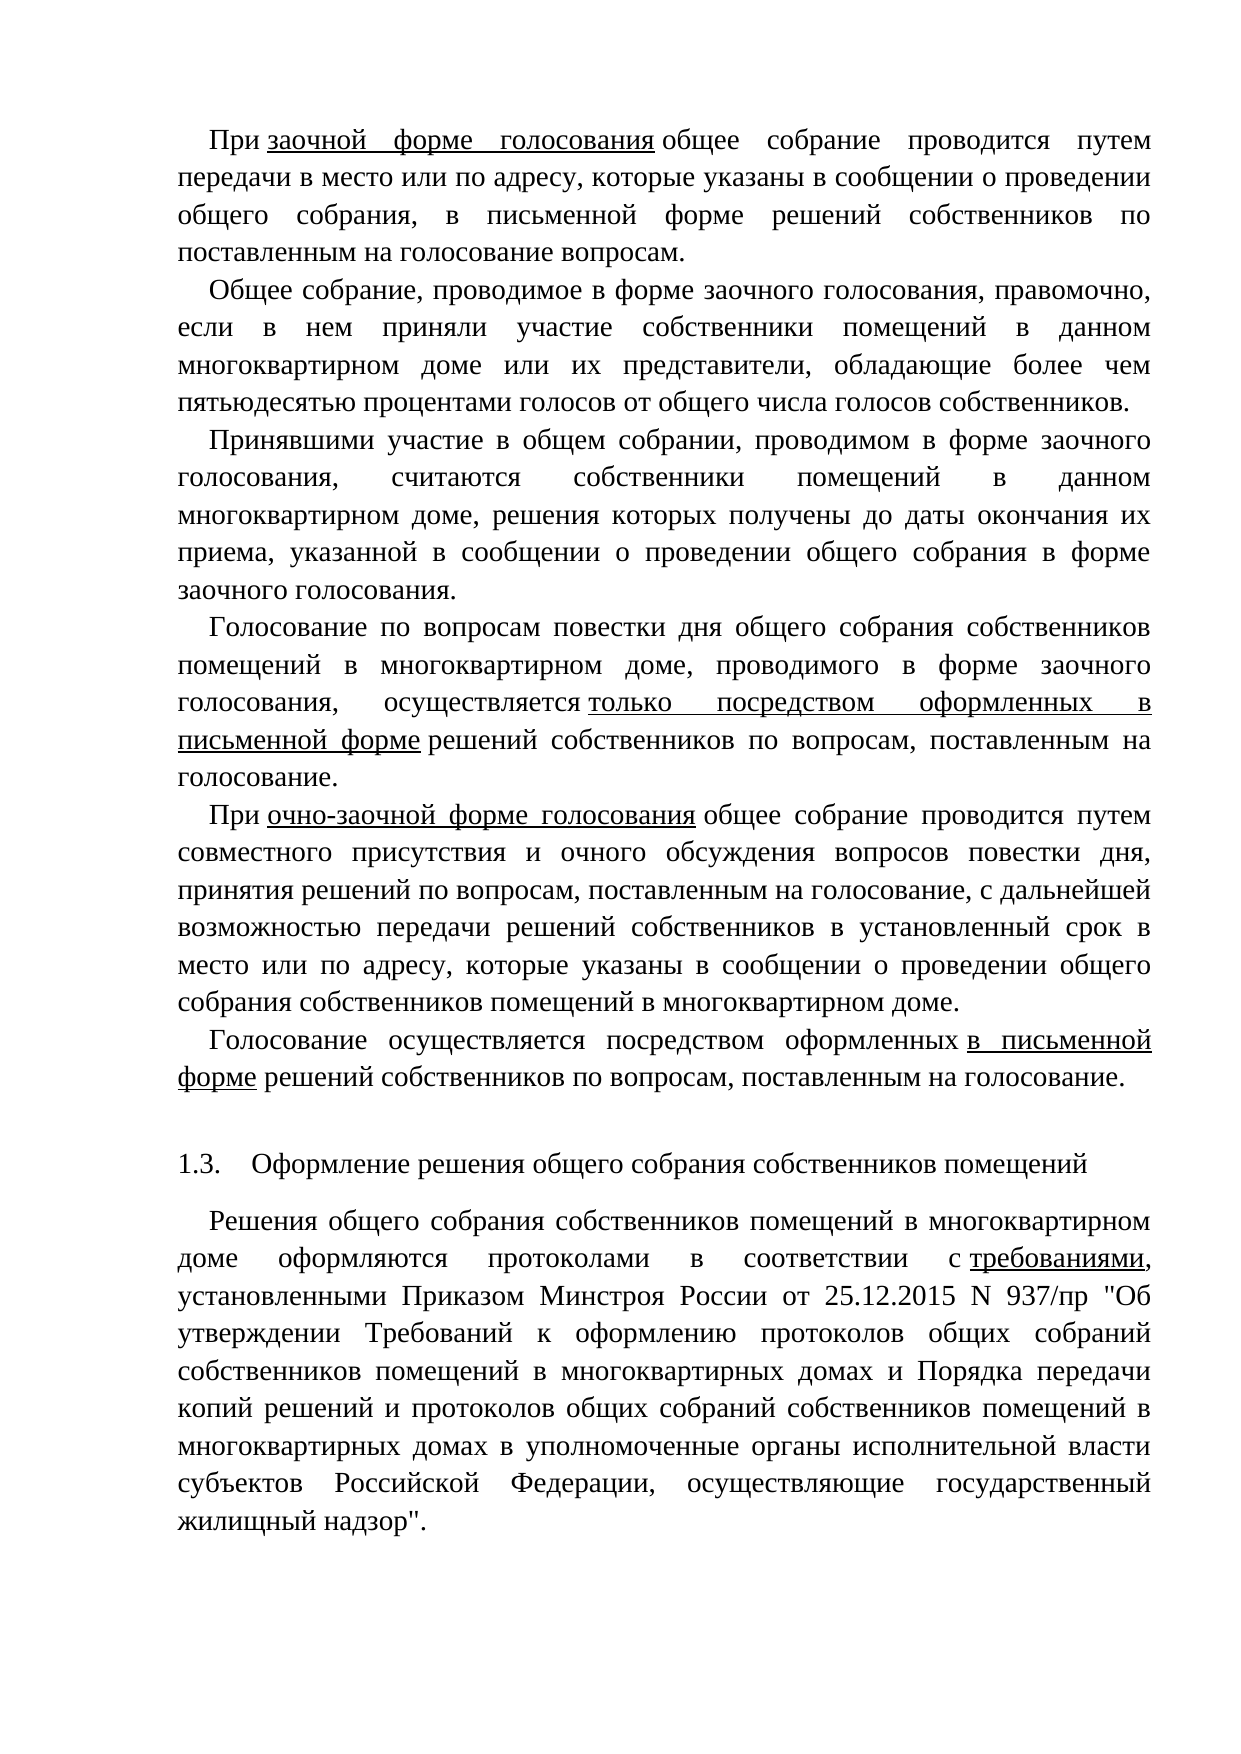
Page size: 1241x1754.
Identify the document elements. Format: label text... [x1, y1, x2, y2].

text 1.3. Оформление решения общего собрания собственников помещений [177, 1146, 1152, 1179]
text Общее собрание, проводимое в форме заочного голосования, правомочно, если в нем приняли участие собственники помещений в данном многоквартирном доме или их представители, обладающие более чем пятьюдесятью процентами голосов от общего числа голосов собственников. [177, 268, 1152, 418]
text Принявшими участие в общем собрании, проводимом в форме заочного голосования, считаются собственники помещений в данном многоквартирном доме, решения которых получены до даты окончания их приема, указанной в сообщении о проведении общего собрания в форме заочного голосования. [177, 418, 1152, 606]
text Решения общего собрания собственников помещений в многоквартирном доме оформляются протоколами в соответствии с требованиями, установленными Приказом Минстроя России от 25.12.2015 N 937/пр "Об утверждении Требований к оформлению протоколов общих собраний собственников помещений в многоквартирных домах и Порядка передачи копий решений и протоколов общих собраний собственников помещений в многоквартирных домах в уполномоченные органы исполнительной власти субъектов Российской Федерации, осуществляющие государственный жилищный надзор". [177, 1199, 1152, 1536]
text При заочной форме голосования общее собрание проводится путем передачи в место или по адресу, которые указаны в сообщении о проведении общего собрания, в письменной форме решений собственников по поставленным на голосование вопросам. [177, 118, 1152, 268]
text Голосование по вопросам повестки дня общего собрания собственников помещений в многоквартирном доме, проводимого в форме заочного голосования, осуществляется только посредством оформленных в письменной форме решений собственников по вопросам, поставленным на голосование. [177, 606, 1152, 793]
text При очно-заочной форме голосования общее собрание проводится путем совместного присутствия и очного обсуждения вопросов повестки дня, принятия решений по вопросам, поставленным на голосование, с дальнейшей возможностью передачи решений собственников в установленный срок в место или по адресу, которые указаны в сообщении о проведении общего собрания собственников помещений в многоквартирном доме. [177, 793, 1152, 1018]
text Голосование осуществляется посредством оформленных в письменной форме решений собственников по вопросам, поставленным на голосование. [177, 1018, 1152, 1093]
